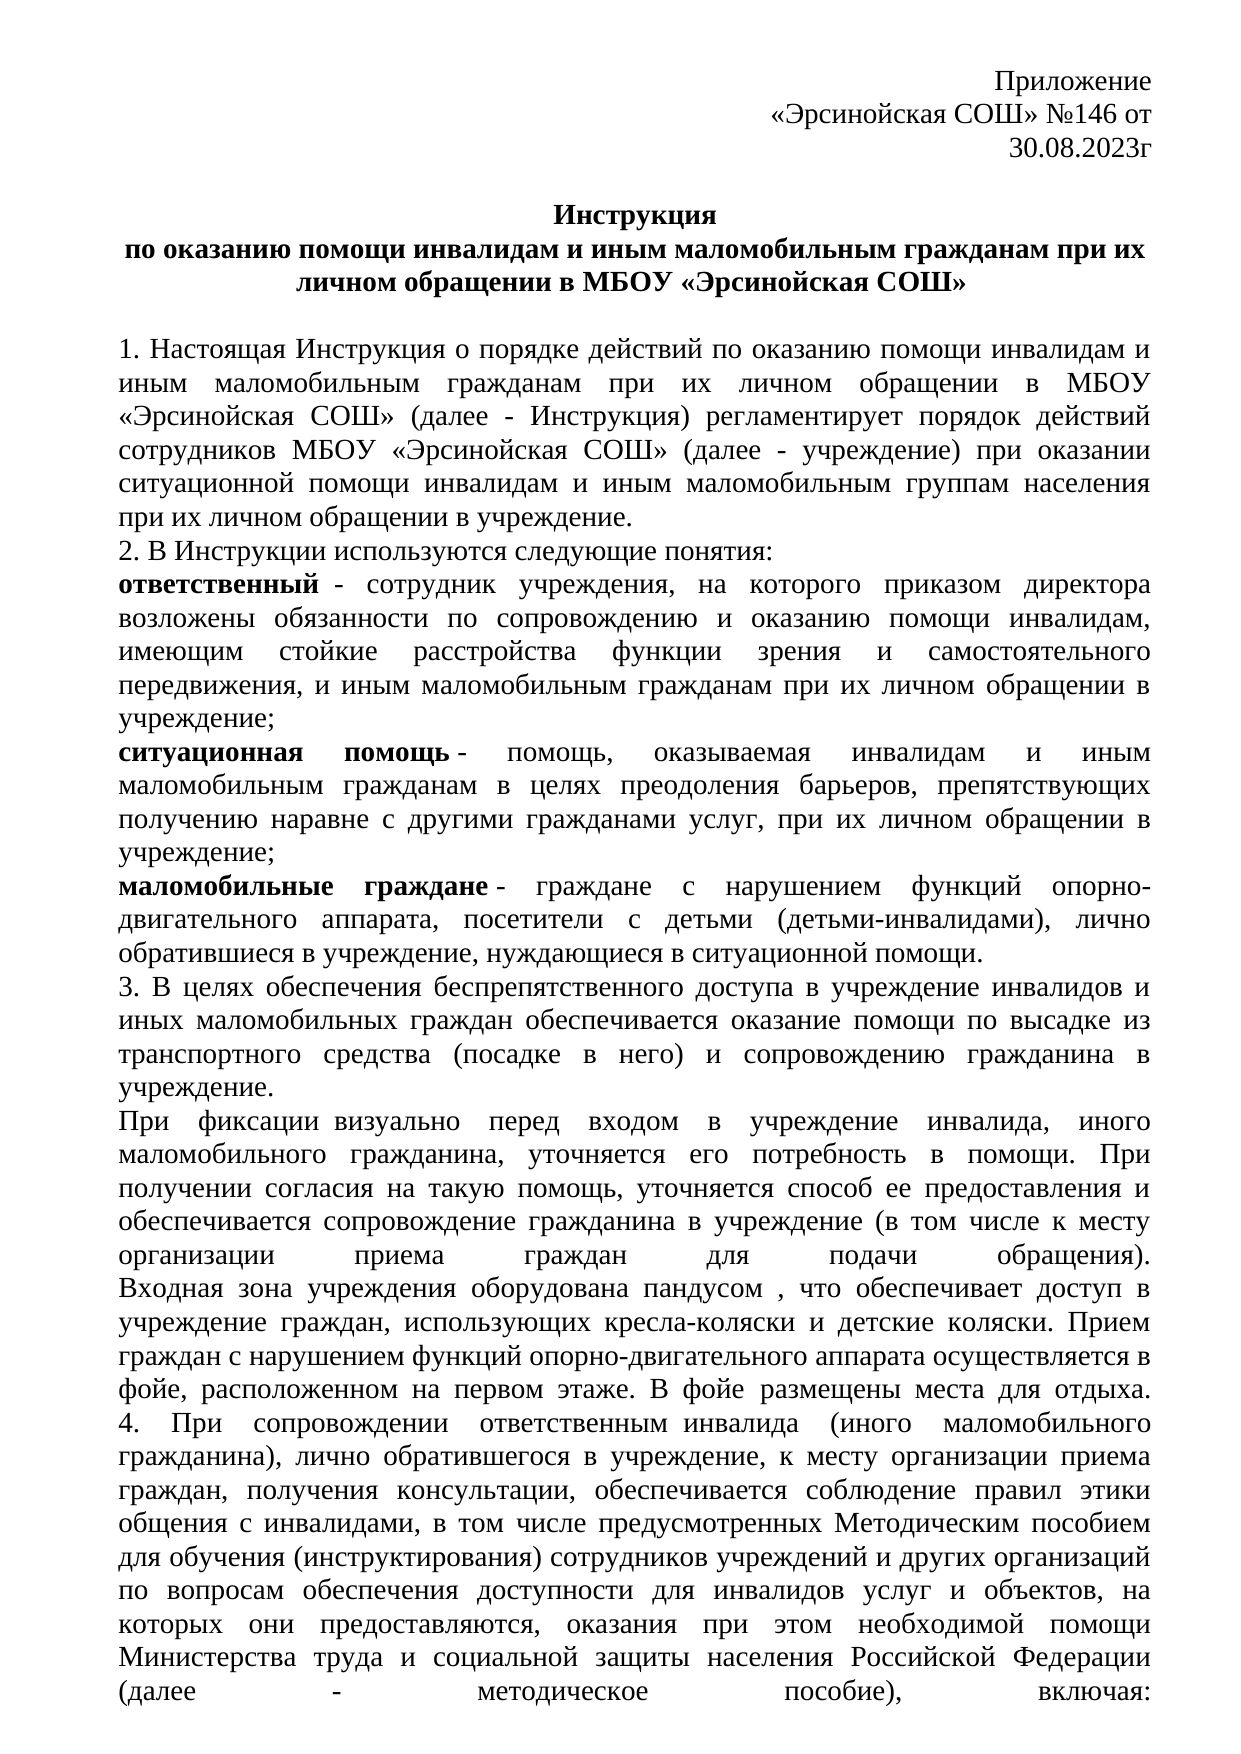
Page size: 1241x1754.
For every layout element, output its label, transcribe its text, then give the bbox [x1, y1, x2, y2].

text ситуационная помощь - помощь, оказываемая инвалидам и иным маломобильным гражданам в целях преодоления барьеров, препятствующих получению наравне с другими гражданами услуг, при их личном обращении в учреждение; [118, 734, 1152, 868]
text «Эрсинойская СОШ» №146 от 30.08.2023г [708, 97, 1152, 164]
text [118, 969, 1152, 1707]
text ответственный - сотрудник учреждения, на которого приказом директора возложены обязанности по сопровождению и оказанию помощи инвалидам, имеющим стойкие расстройства функции зрения и самостоятельного передвижения, и иным маломобильным гражданам при их личном обращении в учреждение; [118, 566, 1152, 734]
text Инструкция [118, 197, 1152, 231]
text 1. Настоящая Инструкция о порядке действий по оказанию помощи инвалидам и иным маломобильным гражданам при их личном обращении в МБОУ «Эрсинойская СОШ» (далее - Инструкция) регламентирует порядок действий сотрудников МБОУ «Эрсинойская СОШ» (далее - учреждение) при оказании ситуационной помощи инвалидам и иным маломобильным группам населения при их личном обращении в учреждение. [118, 331, 1152, 533]
text по оказанию помощи инвалидам и иным маломобильным гражданам при их личном обращении в МБОУ «Эрсинойская СОШ» [118, 231, 1152, 298]
text маломобильные граждане - граждане с нарушением функций опорно-двигательного аппарата, посетители с детьми (детьми-инвалидами), лично обратившиеся в учреждение, нуждающиеся в ситуационной помощи. [118, 868, 1152, 969]
text 2. В Инструкции используются следующие понятия: [118, 533, 1152, 566]
text Приложение [118, 29, 1152, 97]
